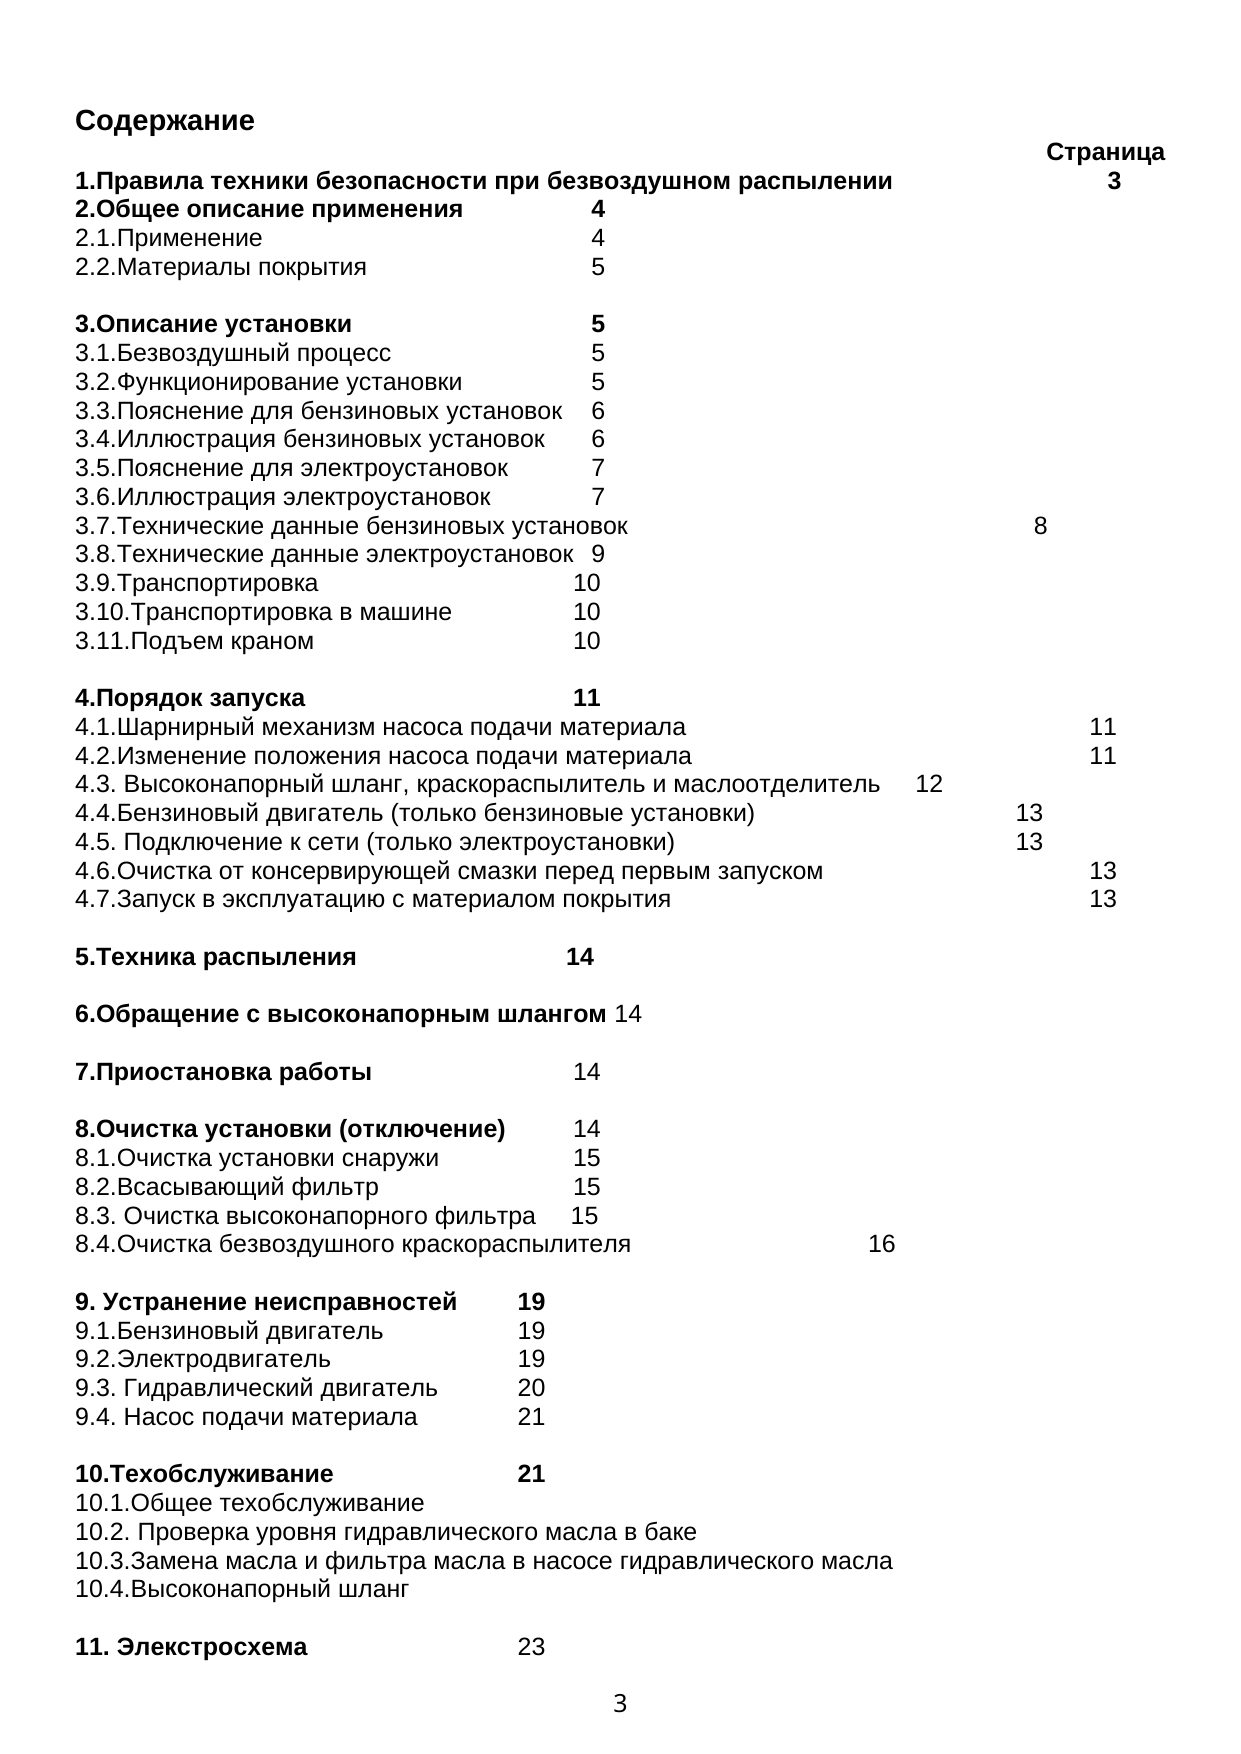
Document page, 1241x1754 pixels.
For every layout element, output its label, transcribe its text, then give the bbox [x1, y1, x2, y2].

text 10.2. Проверка уровня гидравлического масла в баке [75, 1517, 1165, 1546]
text 7.Приостановка работы 14 [75, 1057, 1165, 1086]
text 4.Порядок запуска 11 [75, 683, 1165, 712]
text 9. Устранение неисправностей 19 [75, 1287, 1165, 1316]
text 2.Общее описание применения 4 [75, 194, 1165, 223]
text 9.1.Бензиновый двигатель 19 [75, 1316, 1165, 1344]
text 4.3. Высоконапорный шланг, краскораспылитель и маслоотделитель 12 [75, 769, 1165, 798]
text 3.7.Технические данные бензиновых установок 8 [75, 511, 1165, 539]
text 3.5.Пояснение для электроустановок 7 [75, 453, 1165, 482]
text 6.Обращение с высоконапорным шлангом 14 [75, 999, 1165, 1028]
text 9.4. Насос подачи материала 21 [75, 1402, 1165, 1431]
text 3.9.Транспортировка 10 [75, 568, 1165, 597]
text 2.2.Материалы покрытия 5 [75, 252, 1165, 281]
text 3.11.Подъем краном 10 [75, 626, 1165, 654]
text 4.1.Шарнирный механизм насоса подачи материала 11 [75, 712, 1165, 741]
text 10.Техобслуживание 21 [75, 1459, 1165, 1488]
text 10.1.Общее техобслуживание [75, 1488, 1165, 1517]
text 11. Элекстросхема 23 [75, 1632, 1165, 1661]
text 3.8.Технические данные электроустановок 9 [75, 539, 1165, 568]
text 4.2.Изменение положения насоса подачи материала 11 [75, 741, 1165, 769]
text 3.10.Транспортировка в машине 10 [75, 597, 1165, 626]
text 3.3.Пояснение для бензиновых установок 6 [75, 396, 1165, 424]
text 9.3. Гидравлический двигатель 20 [75, 1373, 1165, 1402]
text 3.6.Иллюстрация электроустановок 7 [75, 482, 1165, 511]
text 9.2.Электродвигатель 19 [75, 1344, 1165, 1373]
text 5.Техника распыления 14 [75, 942, 1165, 971]
text 4.7.Запуск в эксплуатацию с материалом покрытия 13 [75, 884, 1165, 913]
text 1.Правила техники безопасности при безвоздушном распылении 3 [75, 166, 1165, 194]
text Содержание [75, 103, 1165, 137]
text 3.1.Безвоздушный процесс 5 [75, 338, 1165, 367]
text 8.Очистка установки (отключение) 14 [75, 1114, 1165, 1143]
text 10.3.Замена масла и фильтра масла в насосе гидравлического масла [75, 1546, 1165, 1574]
text 8.3. Очистка высоконапорного фильтра 15 [75, 1201, 1165, 1229]
text 4.5. Подключение к сети (только электроустановки) 13 [75, 827, 1165, 856]
text 3.4.Иллюстрация бензиновых установок 6 [75, 424, 1165, 453]
text 4.6.Очистка от консервирующей смазки перед первым запуском 13 [75, 856, 1165, 884]
text 8.1.Очистка установки снаружи 15 [75, 1143, 1165, 1172]
text 3.2.Функционирование установки 5 [75, 367, 1165, 396]
text 8.2.Всасывающий фильтр 15 [75, 1172, 1165, 1201]
text 2.1.Применение 4 [75, 223, 1165, 252]
text 3.Описание установки 5 [75, 309, 1165, 338]
text 8.4.Очистка безвоздушного краскораспылителя 16 [75, 1229, 1165, 1258]
text 10.4.Высоконапорный шланг [75, 1574, 1165, 1603]
text 4.4.Бензиновый двигатель (только бензиновые установки) 13 [75, 798, 1165, 827]
text Страница [75, 137, 1165, 166]
